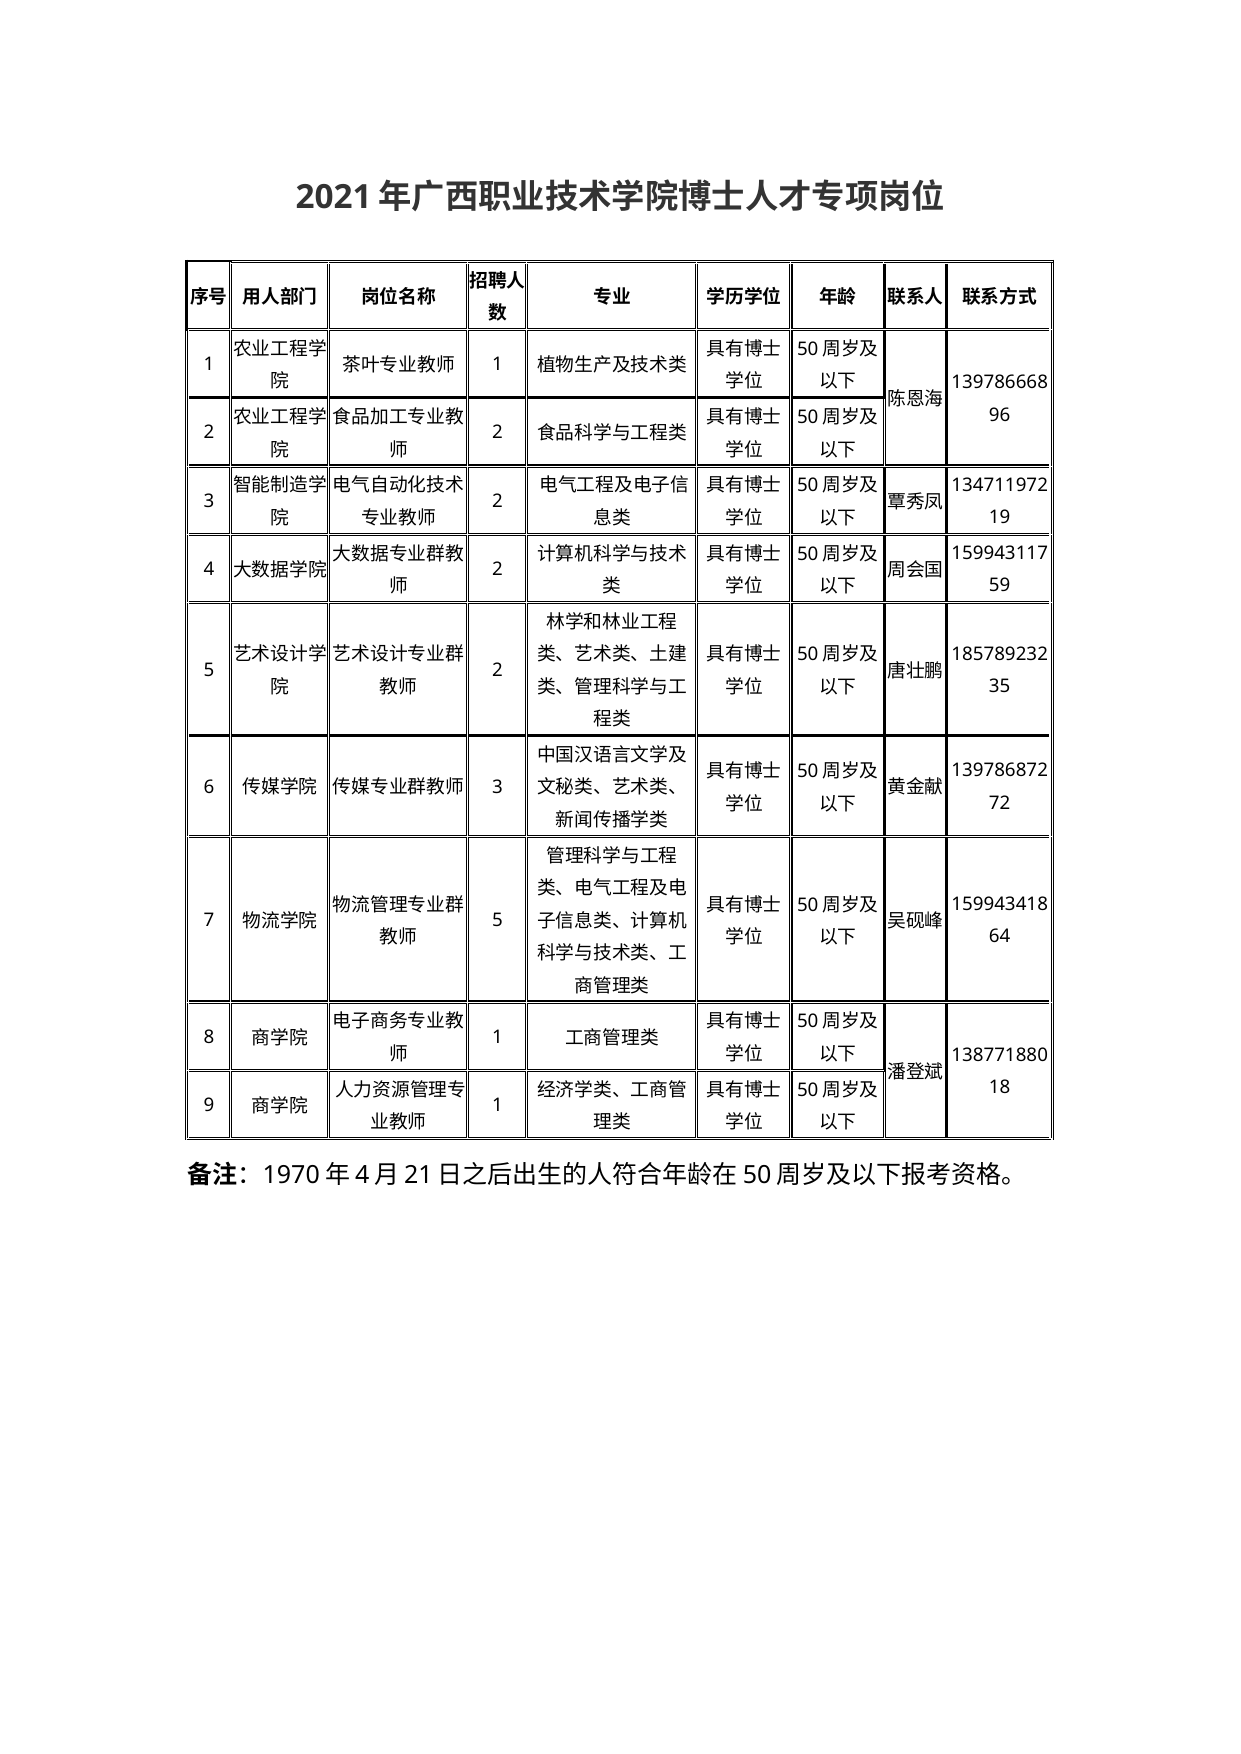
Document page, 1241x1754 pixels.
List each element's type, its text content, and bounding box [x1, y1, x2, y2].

table_cell 具有博士学位 [698, 737, 789, 834]
table_cell 50周岁及以下 [793, 737, 883, 834]
table_cell 9 [188, 1069, 229, 1137]
table_cell 商学院 [232, 1072, 327, 1137]
table_cell 陈恩海 [886, 331, 945, 464]
table_cell 具有博士学位 [698, 604, 789, 734]
table_cell 具有博士学位 [698, 468, 789, 532]
table_header 联系人 [884, 263, 946, 328]
table_cell 经济学类、工商管理类 [528, 1072, 695, 1137]
table_cell 中国汉语言文学及文秘类、艺术类、新闻传播学类 [528, 737, 695, 834]
table_cell 13471197219 [948, 464, 1051, 532]
table_cell 管理科学与工程类、电气工程及电子信息类、计算机科学与技术类、工商管理类 [528, 838, 695, 1000]
table_cell 50周岁及以下 [793, 399, 883, 464]
table_cell 5 [186, 601, 231, 734]
table_cell 15994311759 [948, 533, 1051, 601]
table_cell 商学院 [232, 1004, 327, 1068]
table_cell 备注：1970年4月21日之后出生的人符合年龄在50周岁及以下报考资格。 [186, 1137, 1052, 1205]
table_cell 唐壮鹏 [886, 604, 945, 734]
table_header 岗位名称 [329, 263, 468, 328]
table_cell 食品科学与工程类 [528, 399, 695, 464]
table_cell 艺术设计学院 [232, 604, 327, 734]
table_cell 吴砚峰 [886, 838, 945, 1000]
table_cell 电气自动化技术专业教师 [330, 468, 466, 532]
table_cell 50周岁及以下 [793, 468, 883, 532]
table_cell 具有博士学位 [698, 1004, 789, 1068]
table_cell 物流学院 [232, 838, 327, 1000]
table_cell 7 [188, 835, 229, 1000]
table_cell 1 [469, 1072, 525, 1137]
table_cell 50周岁及以下 [793, 1072, 883, 1137]
table_cell 食品加工专业教师 [330, 399, 466, 464]
table_cell 电气工程及电子信息类 [528, 468, 695, 532]
table_cell 8 [188, 1000, 229, 1068]
table_cell 具有博士学位 [698, 399, 789, 464]
table_cell 潘登斌 [886, 1004, 945, 1137]
table_cell 计算机科学与技术类 [528, 536, 695, 601]
table_cell 工商管理类 [528, 1004, 695, 1068]
table_cell 农业工程学院 [232, 399, 327, 464]
table_cell 人力资源管理专业教师 [330, 1072, 466, 1137]
table_cell 物流管理专业群教师 [330, 838, 466, 1000]
table_cell 1 [469, 331, 525, 396]
table_cell 林学和林业工程类、艺术类、土建类、管理科学与工程类 [528, 604, 695, 734]
table_cell 具有博士学位 [698, 1072, 789, 1137]
table_cell 5 [469, 838, 525, 1000]
table_header 用人部门 [231, 263, 329, 328]
table_cell 13877188018 [948, 1000, 1051, 1137]
table_cell 50周岁及以下 [793, 604, 883, 734]
table_cell 2 [188, 396, 229, 464]
table_cell 1 [469, 1004, 525, 1068]
table_header 年龄 [791, 261, 884, 328]
table_header 联系方式 [946, 263, 1051, 328]
table_header 专业 [527, 263, 697, 328]
subtitle 2021年广西职业技术学院博士人才专项岗位 [187, 162, 1053, 227]
table_cell 13978687272 [948, 734, 1051, 834]
table_cell 13978666896 [946, 328, 1052, 464]
table_cell 1 [188, 329, 231, 396]
table_cell 具有博士学位 [698, 536, 789, 601]
table_cell 具有博士学位 [698, 331, 789, 396]
table_cell 2 [469, 604, 525, 734]
table_cell 2 [469, 468, 525, 532]
table_cell 50周岁及以下 [793, 1004, 883, 1068]
table_cell 大数据专业群教师 [330, 536, 466, 601]
table_cell 15994341864 [948, 835, 1051, 1000]
table_cell 3 [188, 464, 229, 532]
table_cell 18578923235 [946, 601, 1052, 734]
table_cell 6 [188, 734, 229, 834]
table_cell 4 [188, 533, 229, 601]
table_cell 农业工程学院 [232, 331, 327, 396]
table_cell 周会国 [886, 536, 945, 601]
table_cell 黄金献 [886, 737, 945, 834]
table_cell 艺术设计专业群教师 [330, 604, 466, 734]
table_cell 50周岁及以下 [793, 536, 883, 601]
table_cell 50周岁及以下 [793, 838, 883, 1000]
table_cell 植物生产及技术类 [528, 331, 695, 396]
table_cell 2 [469, 536, 525, 601]
table_cell 传媒专业群教师 [330, 737, 466, 834]
table_cell 电子商务专业教师 [330, 1004, 466, 1068]
table_header 招聘人数 [468, 263, 527, 328]
table_cell 2 [469, 399, 525, 464]
table_header 序号 [188, 262, 229, 328]
table_cell 3 [469, 737, 525, 834]
table_cell 智能制造学院 [232, 468, 327, 532]
table_cell 覃秀凤 [886, 468, 945, 532]
table_header 学历学位 [697, 261, 791, 328]
table_cell 50周岁及以下 [793, 331, 883, 396]
table_cell 传媒学院 [232, 737, 327, 834]
table_cell 具有博士学位 [698, 838, 789, 1000]
table_cell 大数据学院 [232, 536, 327, 601]
table_cell 茶叶专业教师 [330, 331, 466, 396]
